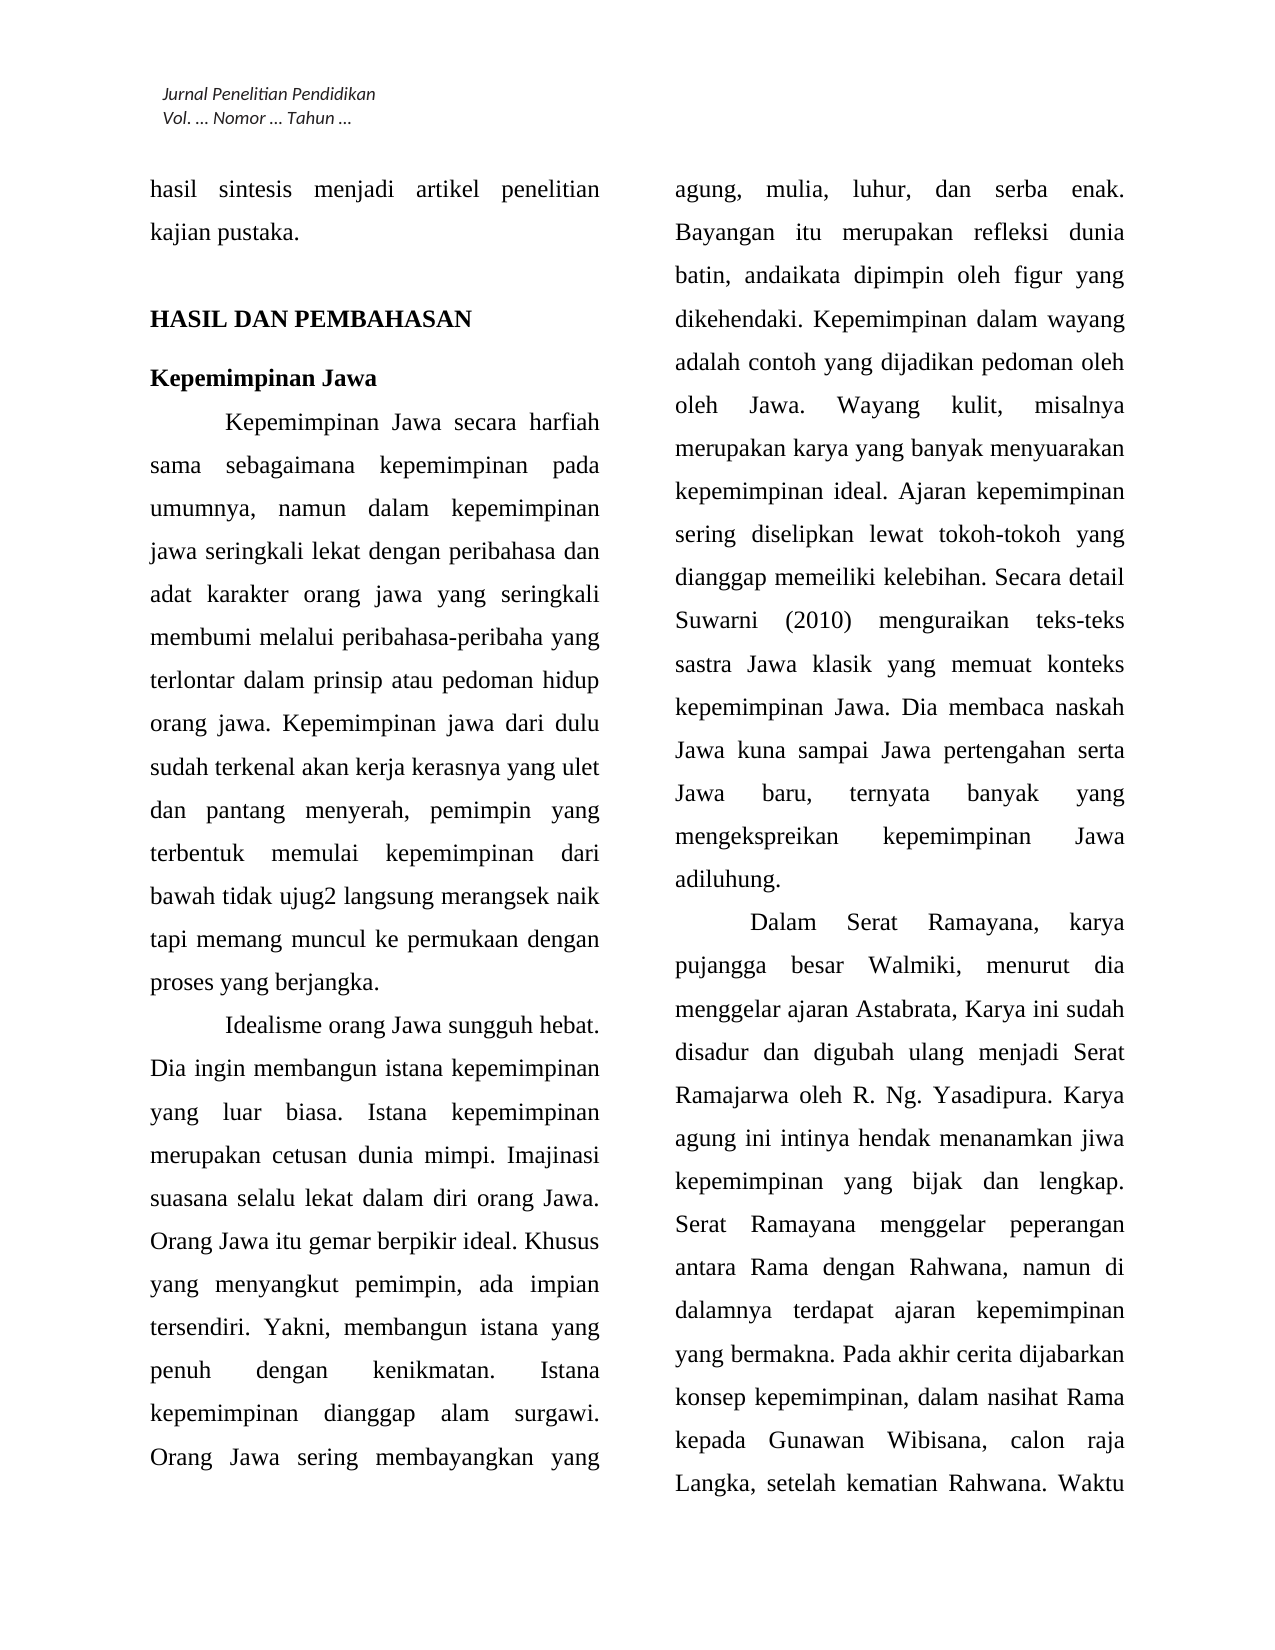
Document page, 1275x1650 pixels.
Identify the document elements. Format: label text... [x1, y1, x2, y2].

text Kepemimpinan Jawa secara harfiah sama sebagaimana kepemimpinan pada umumnya, namun dalam kepemimpinan jawa seringkali lekat dengan peribahasa dan adat karakter orang jawa yang seringkali membumi melalui peribahasa-peribaha yang terlontar dalam prinsip atau pedoman hidup orang jawa. Kepemimpinan jawa dari dulu sudah terkenal akan kerja kerasnya yang ulet dan pantang menyerah, pemimpin yang terbentuk memulai kepemimpinan dari bawah tidak ujug2 langsung merangsek naik tapi memang muncul ke permukaan dengan proses yang berjangka. [150, 407, 600, 996]
text Idealisme orang Jawa sungguh hebat. Dia ingin membangun istana kepemimpinan yang luar biasa. Istana kepemimpinan merupakan cetusan dunia mimpi. Imajinasi suasana selalu lekat dalam diri orang Jawa. Orang Jawa itu gemar berpikir ideal. Khusus yang menyangkut pemimpin, ada impian tersendiri. Yakni, membangun istana yang penuh dengan kenikmatan. Istana kepemimpinan dianggap alam surgawi. Orang Jawa sering membayangkan yang agung, mulia, luhur, dan serba enak. Bayangan itu merupakan refleksi dunia batin, andaikata dipimpin oleh figur yang dikehendaki. Kepemimpinan dalam wayang adalah contoh yang dijadikan pedoman oleh oleh Jawa. Wayang kulit, misalnya merupakan karya yang banyak menyuarakan kepemimpinan ideal. Ajaran kepemimpinan sering diselipkan lewat tokoh-tokoh yang dianggap memeiliki kelebihan. Secara detail Suwarni (2010) menguraikan teks-teks sastra Jawa klasik yang memuat konteks kepemimpinan Jawa. Dia membaca naskah Jawa kuna sampai Jawa pertengahan serta Jawa baru, ternyata banyak yang mengekspreikan kepemimpinan Jawa adiluhung. [150, 1010, 600, 1470]
text Kepemimpinan Jawa [150, 363, 600, 392]
text HASIL DAN PEMBAHASAN [150, 304, 600, 332]
text Idealisme orang Jawa sungguh hebat. Dia ingin membangun istana kepemimpinan yang luar biasa. Istana kepemimpinan merupakan cetusan dunia mimpi. Imajinasi suasana selalu lekat dalam diri orang Jawa. Orang Jawa itu gemar berpikir ideal. Khusus yang menyangkut pemimpin, ada impian tersendiri. Yakni, membangun istana yang penuh dengan kenikmatan. Istana kepemimpinan dianggap alam surgawi. Orang Jawa sering membayangkan yang agung, mulia, luhur, dan serba enak. Bayangan itu merupakan refleksi dunia batin, andaikata dipimpin oleh figur yang dikehendaki. Kepemimpinan dalam wayang adalah contoh yang dijadikan pedoman oleh oleh Jawa. Wayang kulit, misalnya merupakan karya yang banyak menyuarakan kepemimpinan ideal. Ajaran kepemimpinan sering diselipkan lewat tokoh-tokoh yang dianggap memeiliki kelebihan. Secara detail Suwarni (2010) menguraikan teks-teks sastra Jawa klasik yang memuat konteks kepemimpinan Jawa. Dia membaca naskah Jawa kuna sampai Jawa pertengahan serta Jawa baru, ternyata banyak yang mengekspreikan kepemimpinan Jawa adiluhung. [675, 174, 1125, 893]
